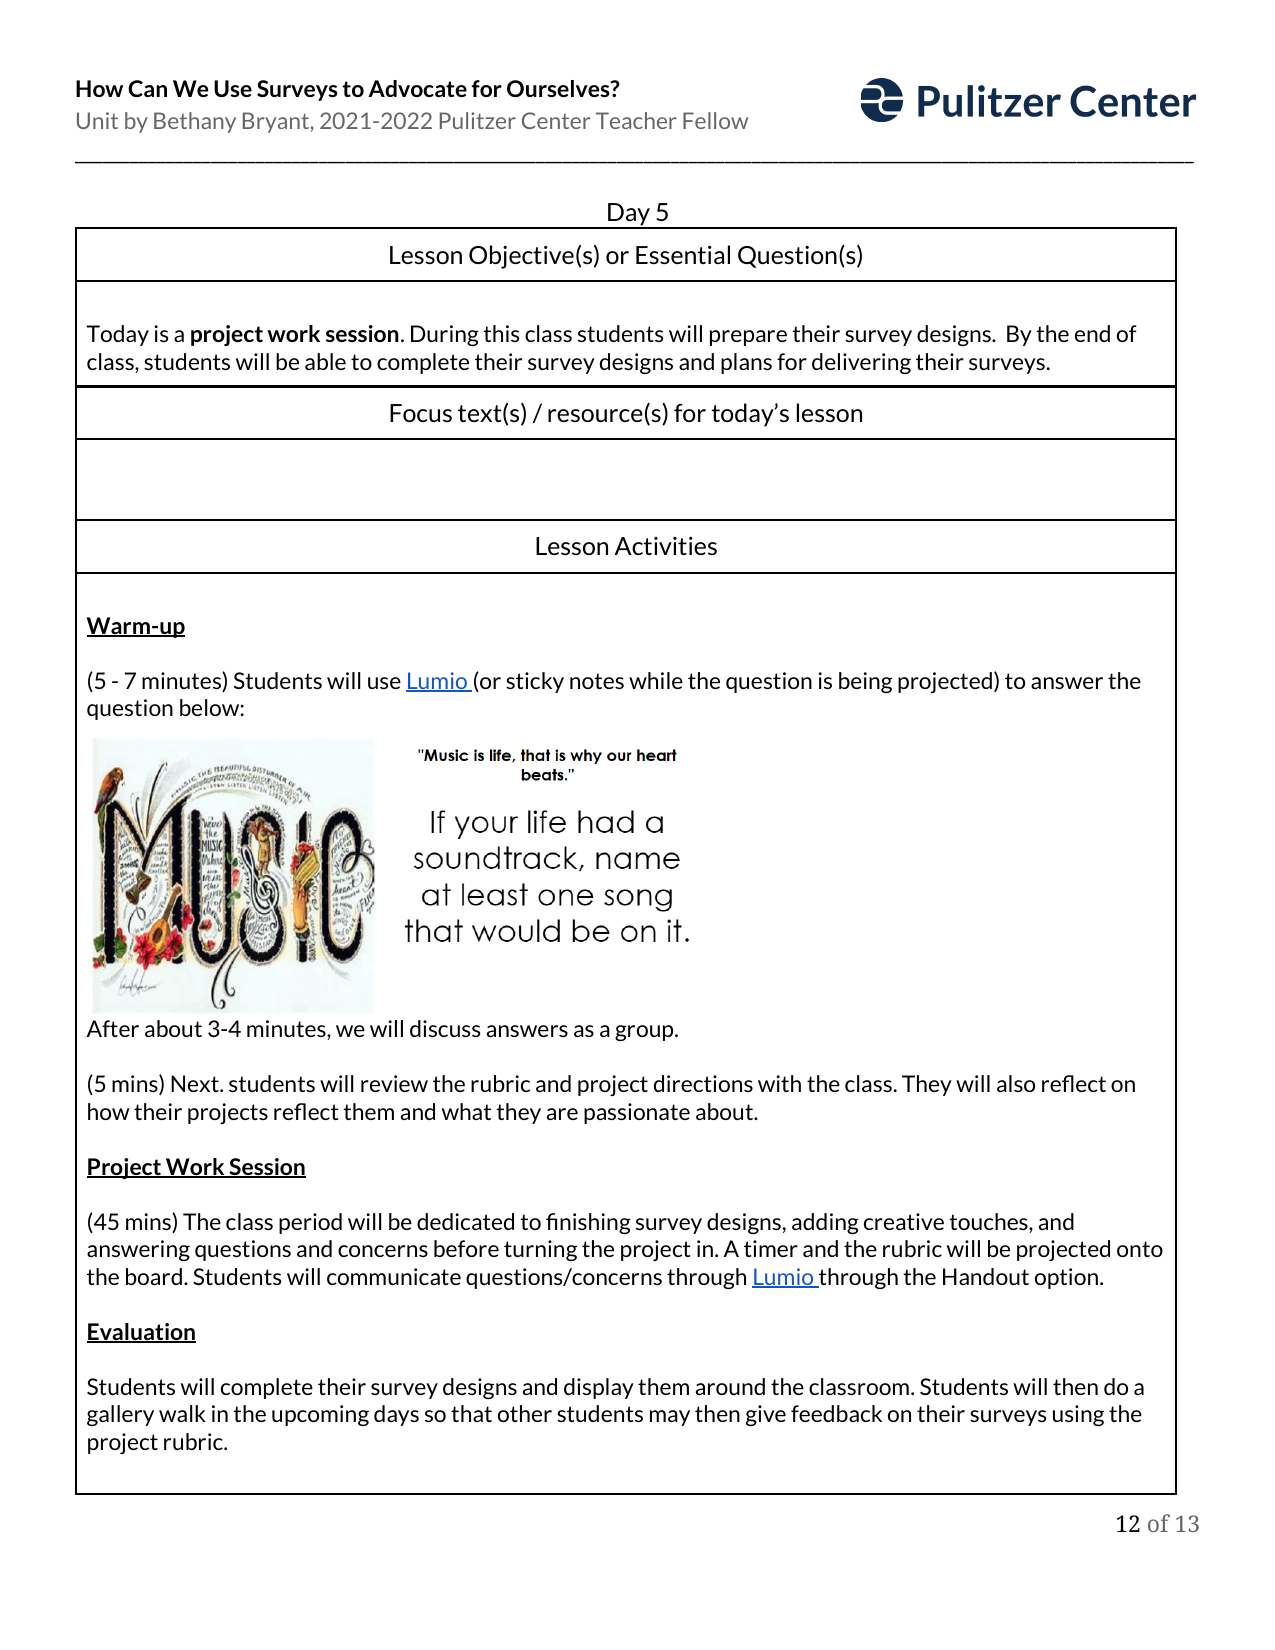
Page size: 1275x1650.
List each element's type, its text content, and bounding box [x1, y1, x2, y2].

text Day 5 [75, 197, 1200, 227]
picture [86, 721, 694, 1015]
table_cell Focus text(s) / resource(s) for today’s lesson [77, 388, 1175, 438]
table_header Lesson Objective(s) or Essential Question(s) [77, 229, 1175, 280]
table_cell Today is a project work session. During this class students will prepare their survey designs. By the end of class, students will be able to complete their survey designs and plans for delivering their surveys. [77, 282, 1175, 385]
table_cell Lesson Activities [77, 521, 1175, 572]
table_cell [77, 574, 1175, 1493]
table_cell [77, 440, 1175, 519]
picture [861, 78, 1197, 122]
